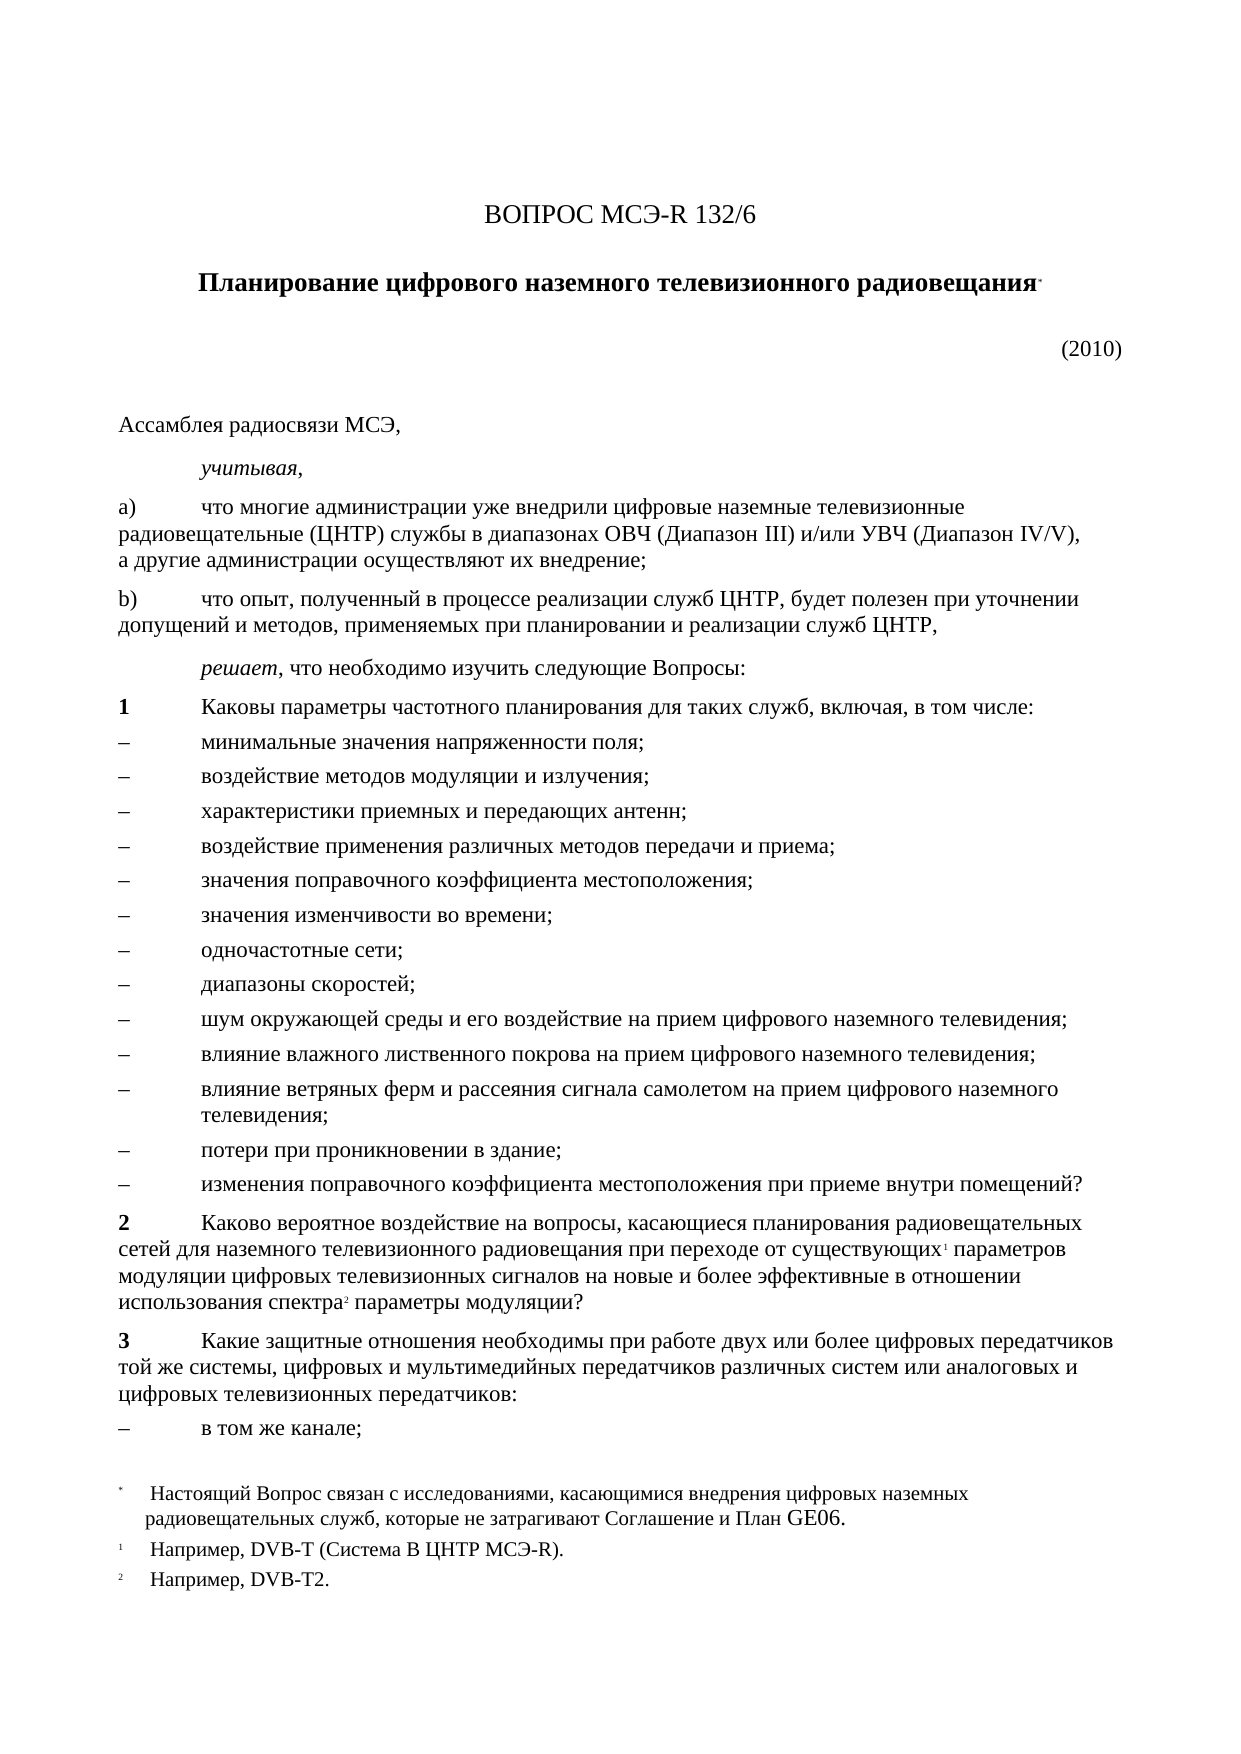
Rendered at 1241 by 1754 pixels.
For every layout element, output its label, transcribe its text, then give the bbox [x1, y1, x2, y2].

text 3 Какие защитные отношения необходимы при работе двух или более цифровых передатчиков той же системы, цифровых и мультимедийных передатчиков различных систем или аналоговых и цифровых телевизионных передатчиков: [118, 1327, 1122, 1406]
text 1 Каковы параметры частотного планирования для таких служб, включая, в том числе: [118, 693, 1122, 719]
text – влияние ветряных ферм и рассеяния сигнала самолетом на прием цифрового наземного телевидения; [118, 1074, 1122, 1127]
text 2 Каково вероятное воздействие на вопросы, касающиеся планирования радиовещательных сетей для наземного телевизионного радиовещания при переходе от существующих параметров модуляции цифровых телевизионных сигналов на новые и более эффективные в отношении использования спектра параметры модуляции? [118, 1209, 1122, 1314]
title Планирование цифрового наземного телевизионного радиовещания* [118, 266, 1122, 297]
text решает, что необходимо изучить следующие Вопросы: [201, 654, 1122, 681]
text ВОПРОС МСЭ-R 132/6 [118, 198, 1122, 229]
text – значения поправочного коэффициента местоположения; [118, 866, 1122, 893]
text (2010) [118, 335, 1122, 361]
text учитывая, [201, 454, 1122, 481]
text – характеристики приемных и передающих антенн; [118, 797, 1122, 823]
list что опыт, полученный в процессе реализации служб ЦНТР, будет полезен при уточнении допущений и методов, применяемых при планировании и реализации служб ЦНТР, [118, 585, 1122, 637]
text – одночастотные сети; [118, 936, 1122, 962]
text – минимальные значения напряженности поля; [118, 728, 1122, 754]
text – значения изменчивости во времени; [118, 901, 1122, 927]
text – воздействие методов модуляции и излучения; [118, 762, 1122, 789]
text – шум окружающей среды и его воздействие на прием цифрового наземного телевидения; [118, 1005, 1122, 1032]
title Ассамблея радиосвязи МСЭ, [118, 411, 1122, 438]
text – воздействие применения различных методов передачи и приема; [118, 832, 1122, 858]
text – изменения поправочного коэффициента местоположения при приеме внутри помещений? [118, 1170, 1122, 1197]
text – потери при проникновении в здание; [118, 1136, 1122, 1162]
text – в том же канале; [118, 1414, 1122, 1441]
list что многие администрации уже внедрили цифровые наземные телевизионные радиовещательные (ЦНТР) службы в диапазонах ОВЧ (Диапазон III) и/или УВЧ (Диапазон IV/V), а другие администрации осуществляют их внедрение; [118, 493, 1122, 572]
text – влияние влажного лиственного покрова на прием цифрового наземного телевидения; [118, 1040, 1122, 1066]
text – диапазоны скоростей; [118, 971, 1122, 997]
